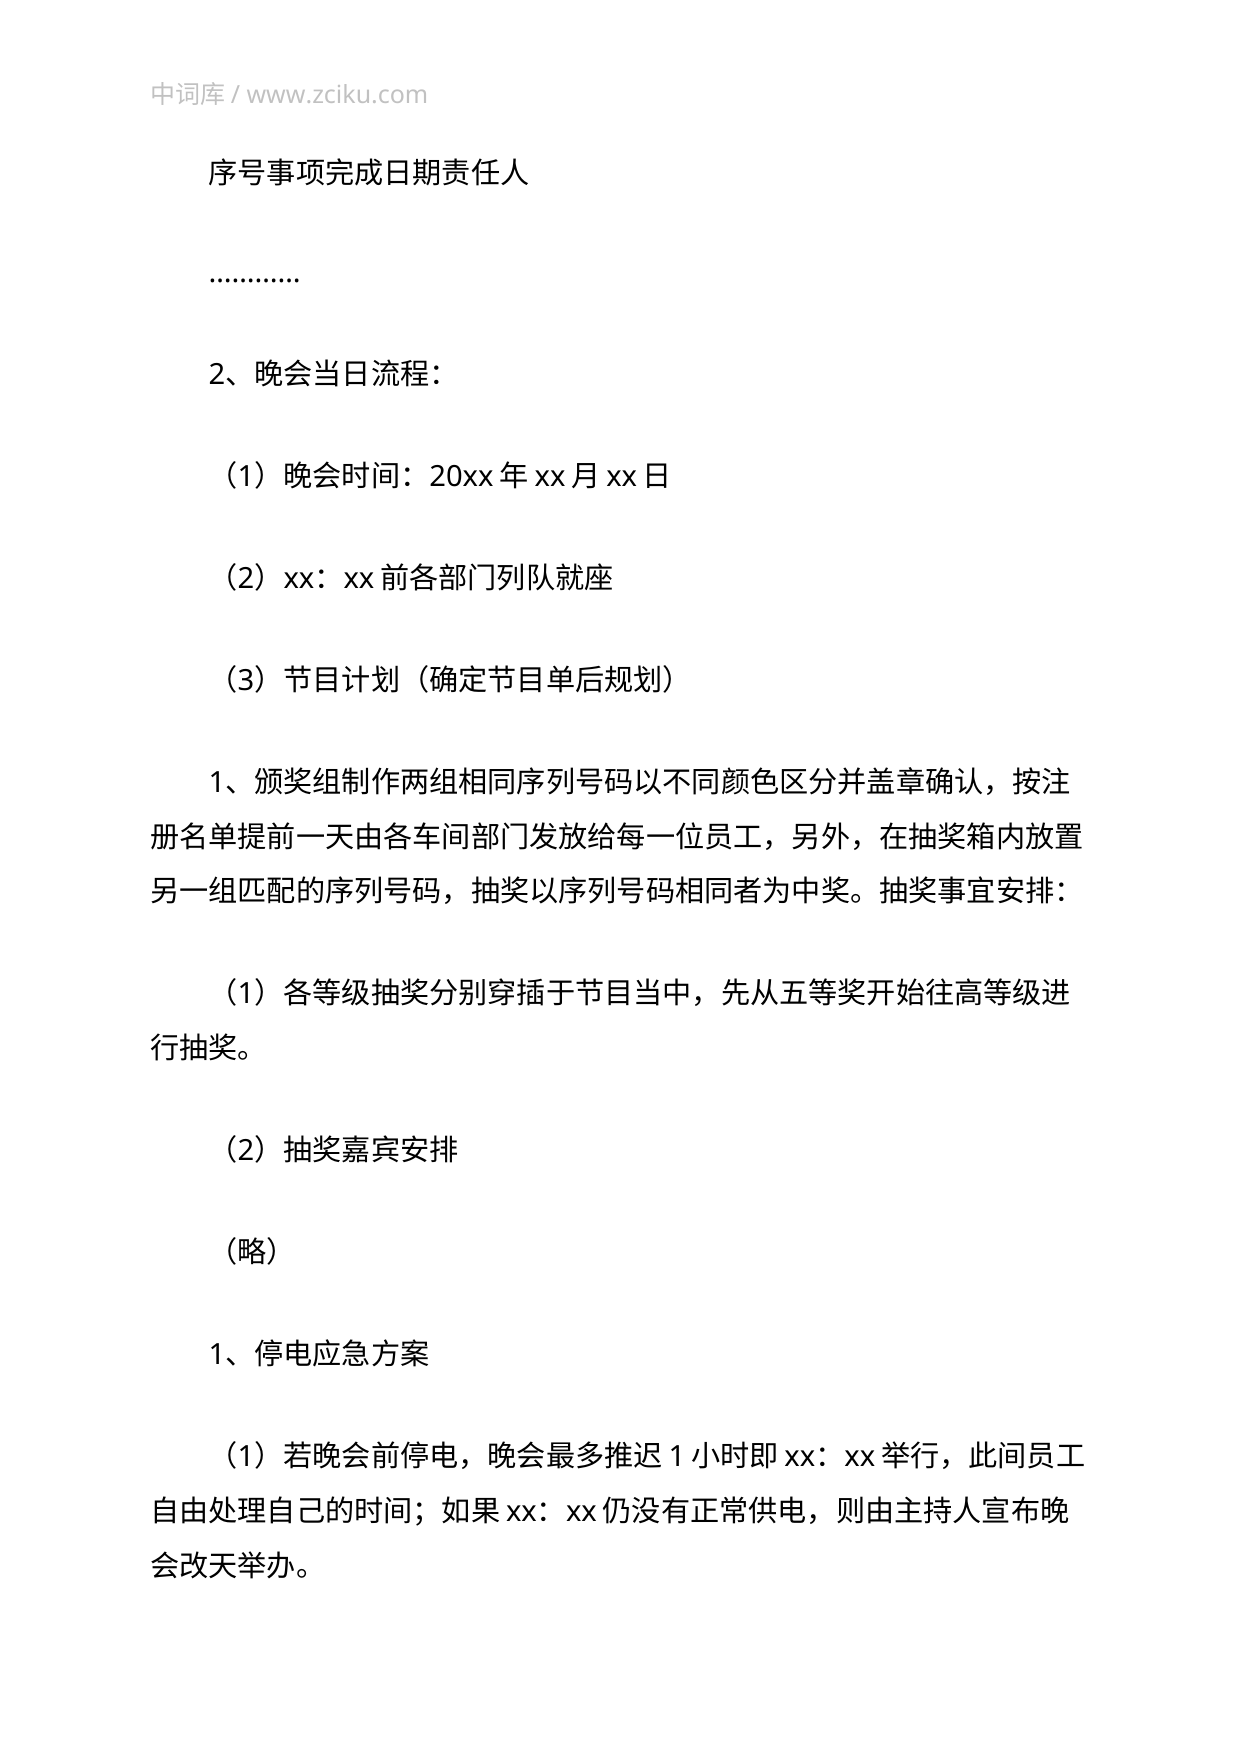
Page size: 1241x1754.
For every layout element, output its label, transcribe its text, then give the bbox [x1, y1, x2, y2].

text （2）xx：xx前各部门列队就座 [150, 554, 1090, 597]
text （2）抽奖嘉宾安排 [150, 1127, 1090, 1169]
text 1、停电应急方案 [150, 1330, 1090, 1373]
text 2、晚会当日流程： [150, 350, 1090, 393]
text （1）若晚会前停电，晚会最多推迟1小时即xx：xx举行，此间员工自由处理自己的时间；如果xx：xx仍没有正常供电，则由主持人宣布晚会改天举办。 [150, 1432, 1090, 1584]
text （略） [150, 1228, 1090, 1271]
text （1）晚会时间：20xx年xx月xx日 [150, 452, 1090, 494]
text ………… [150, 252, 1090, 291]
text 序号事项完成日期责任人 [150, 150, 1090, 192]
text （3）节目计划（确定节目单后规划） [150, 656, 1090, 698]
text （1）各等级抽奖分别穿插于节目当中，先从五等奖开始往高等级进行抽奖。 [150, 970, 1090, 1067]
text 1、颁奖组制作两组相同序列号码以不同颜色区分并盖章确认，按注册名单提前一天由各车间部门发放给每一位员工，另外，在抽奖箱内放置另一组匹配的序列号码，抽奖以序列号码相同者为中奖。抽奖事宜安排： [150, 758, 1090, 910]
